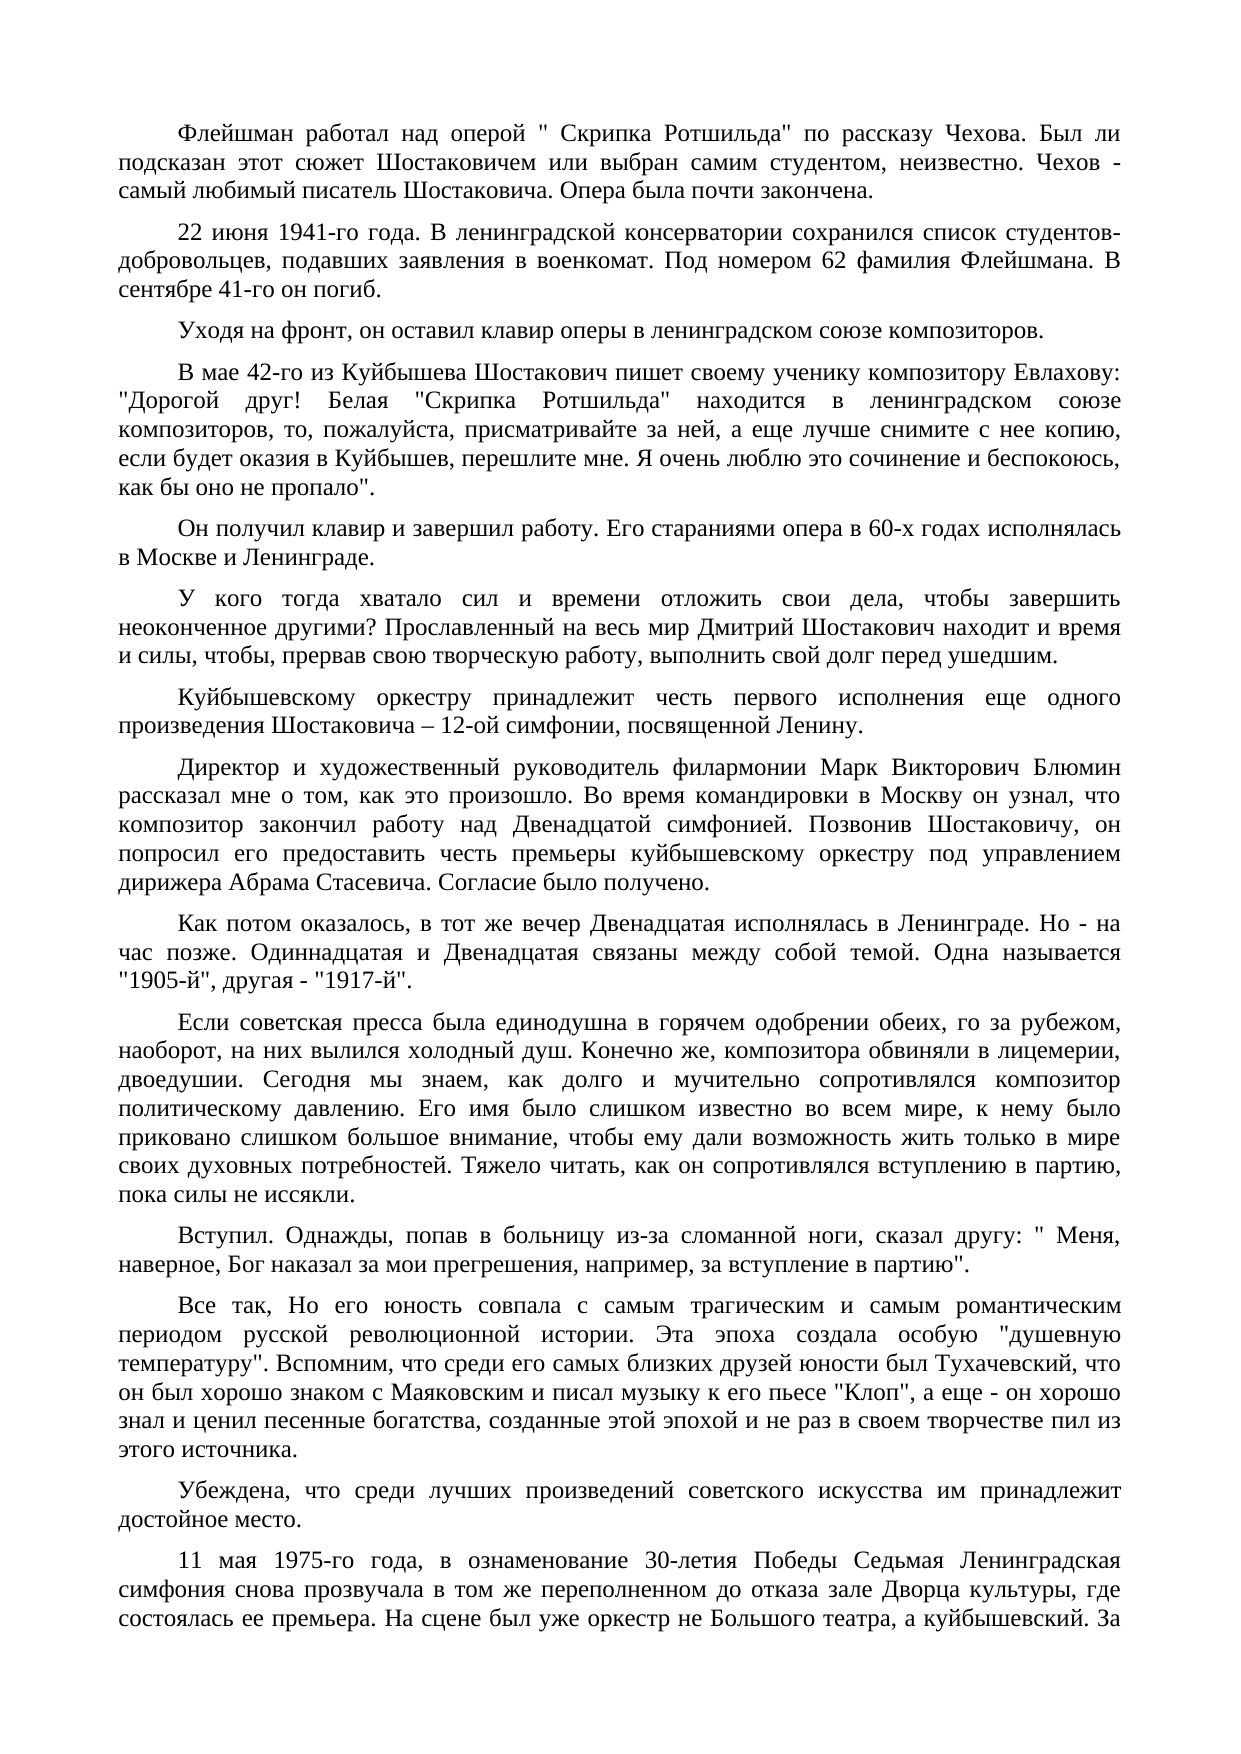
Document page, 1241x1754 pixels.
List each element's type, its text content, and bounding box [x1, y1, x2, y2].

text Убеждена, что среди лучших произведений советского искусства им принадлежит достойное место. [118, 1476, 1122, 1533]
text Куйбышевскому оркестру принадлежит честь первого исполнения еще одного произведения Шостаковича – 12-ой симфонии, посвященной Ленину. [118, 682, 1122, 739]
text Уходя на фронт, он оставил клавир оперы в ленинградском союзе композиторов. [118, 316, 1122, 344]
text Вступил. Однажды, попав в больницу из-за сломанной ноги, сказал другу: " Меня, наверное, Бог наказал за мои прегрешения, например, за вступление в партию". [118, 1221, 1122, 1278]
text Если советская пресса была единодушна в горячем одобрении обеих, го за рубежом, наоборот, на них вылился холодный душ. Конечно же, композитора обвиняли в лицемерии, двоедушии. Сегодня мы знаем, как долго и мучительно сопротивлялся композитор политическому давлению. Его имя было слишком известно во всем мире, к нему было приковано слишком большое внимание, чтобы ему дали возможность жить только в мире своих духовных потребностей. Тяжело читать, как он сопротивлялся вступлению в партию, пока силы не иссякли. [118, 1007, 1122, 1208]
text Как потом оказалось, в тот же вечер Двенадцатая исполнялась в Ленинграде. Но - на час позже. Одиннадцатая и Двенадцатая связаны между собой темой. Одна называется "1905-й", другая - "1917-й". [118, 908, 1122, 994]
text В мае 42-го из Куйбышева Шостакович пишет своему ученику композитору Евлахову: "Дорогой друг! Белая "Скрипка Ротшильда" находится в ленинградском союзе композиторов, то, пожалуйста, присматривайте за ней, а еще лучше снимите с нее копию, если будет оказия в Куйбышев, перешлите мне. Я очень люблю это сочинение и беспокоюсь, как бы оно не пропало". [118, 357, 1122, 501]
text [118, 1546, 1122, 1632]
text Все так, Но его юность совпала с самым трагическим и самым романтическим периодом русской революционной истории. Эта эпоха создала особую "душевную температуру". Вспомним, что среди его самых близких друзей юности был Тухачевский, что он был хорошо знаком с Маяковским и писал музыку к его пьесе "Клоп", а еще - он хорошо знал и ценил песенные богатства, созданные этой эпохой и не раз в своем творчестве пил из этого источника. [118, 1291, 1122, 1463]
text Директор и художественный руководитель филармонии Марк Викторович Блюмин рассказал мне о том, как это произошло. Во время командировки в Москву он узнал, что композитор закончил работу над Двенадцатой симфонией. Позвонив Шостаковичу, он попросил его предоставить честь премьеры куйбышевскому оркестру под управлением дирижера Абрама Стасевича. Согласие было получено. [118, 752, 1122, 896]
text У кого тогда хватало сил и времени отложить свои дела, чтобы завершить неоконченное другими? Прославленный на весь мир Дмитрий Шостакович находит и время и силы, чтобы, прервав свою творческую работу, выполнить свой долг перед ушедшим. [118, 583, 1122, 669]
text Он получил клавир и завершил работу. Его стараниями опера в 60-х годах исполнялась в Москве и Ленинграде. [118, 513, 1122, 571]
text Флейшман работал над оперой " Скрипка Ротшильда" по рассказу Чехова. Был ли подсказан этот сюжет Шостаковичем или выбран самим студентом, неизвестно. Чехов - самый любимый писатель Шостаковича. Опера была почти закончена. [118, 118, 1122, 204]
text 22 июня 1941-го года. В ленинградской консерватории сохранился список студентов-добровольцев, подавших заявления в военкомат. Под номером 62 фамилия Флейшмана. В сентябре 41-го он погиб. [118, 217, 1122, 303]
